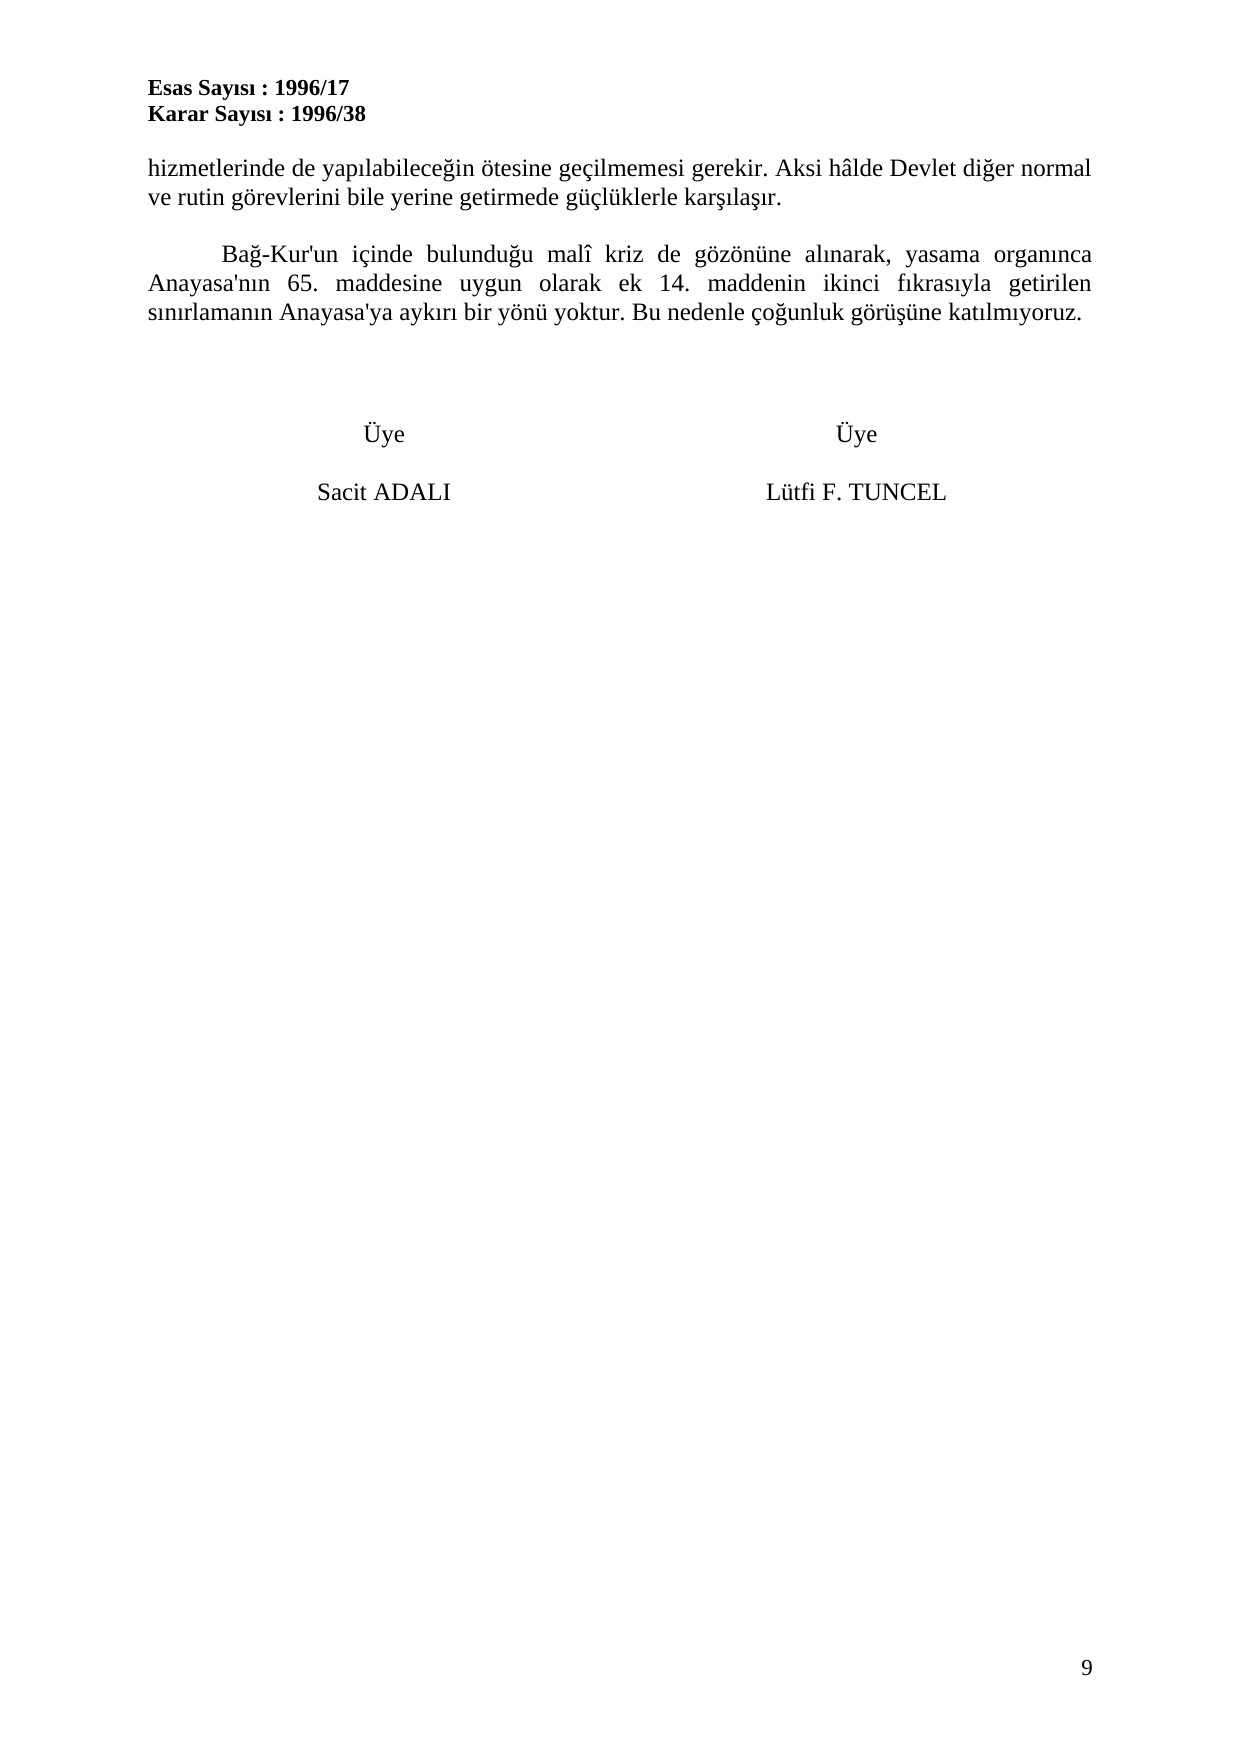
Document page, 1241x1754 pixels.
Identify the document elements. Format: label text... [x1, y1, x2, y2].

table_header Üye Lütfi F. TUNCEL [620, 413, 1093, 512]
text Bağ-Kur'un içinde bulunduğu malî kriz de gözönüne alınarak, yasama organınca Anayasa'nın 65. maddesine uygun olarak ek 14. maddenin ikinci fıkrasıyla getirilen sınırlamanın Anayasa'ya aykırı bir yönü yoktur. Bu nedenle çoğunluk görüşüne katılmıyoruz. [148, 239, 1093, 326]
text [148, 153, 1093, 210]
table_header Üye Sacit ADALI [148, 413, 620, 512]
